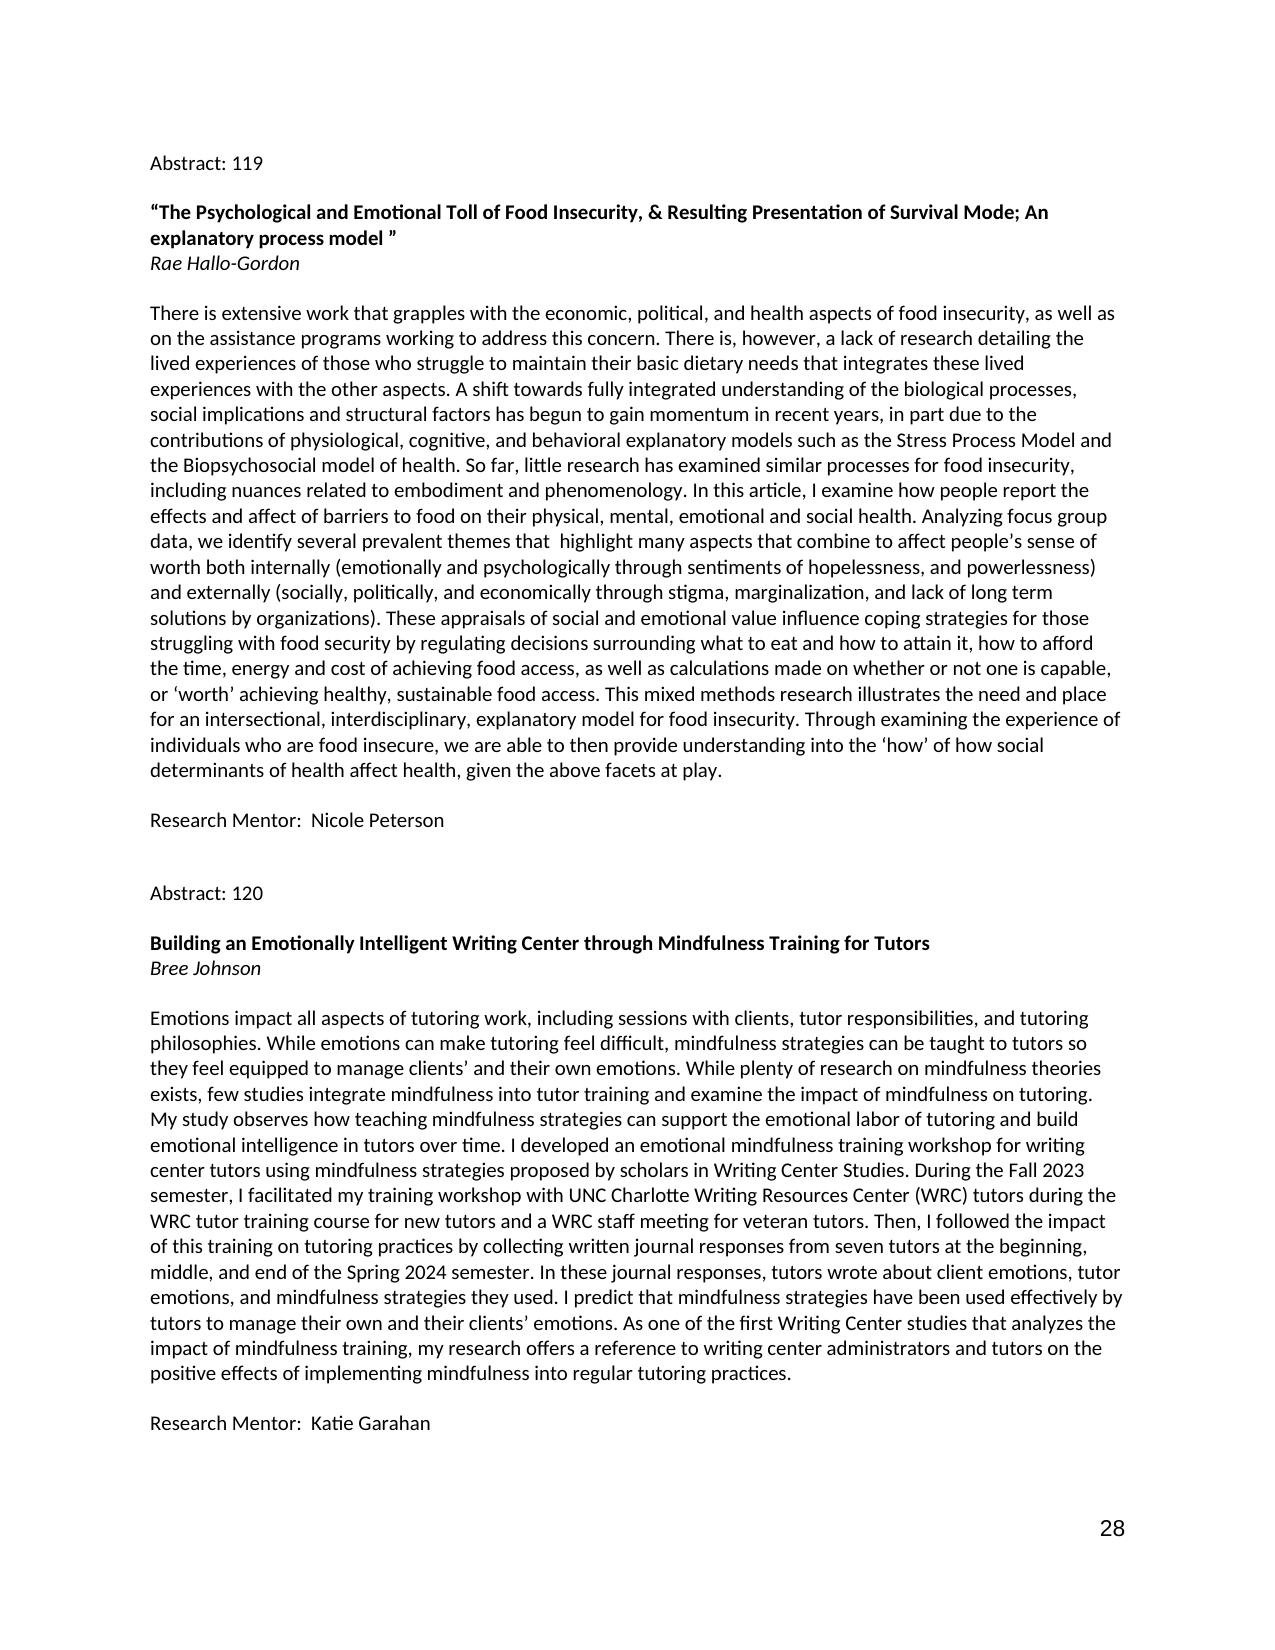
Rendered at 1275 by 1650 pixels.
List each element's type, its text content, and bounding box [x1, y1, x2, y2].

text Abstract: 120 [150, 880, 1125, 906]
text “The Psychological and Emotional Toll of Food Insecurity, & Resulting Presentation of Survival Mode; An explanatory process model ” [150, 199, 1125, 250]
text Rae Hallo-Gordon [150, 250, 1125, 276]
text Research Mentor: Katie Garahan [150, 1410, 1125, 1435]
text Bree Johnson [150, 955, 1125, 981]
text Building an Emotionally Intelligent Writing Center through Mindfulness Training for Tutors [150, 930, 1125, 955]
text Emotions impact all aspects of tutoring work, including sessions with clients, tutor responsibilities, and tutoring philosophies. While emotions can make tutoring feel difficult, mindfulness strategies can be taught to tutors so they feel equipped to manage clients’ and their own emotions. While plenty of research on mindfulness theories exists, few studies integrate mindfulness into tutor training and examine the impact of mindfulness on tutoring. My study observes how teaching mindfulness strategies can support the emotional labor of tutoring and build emotional intelligence in tutors over time. I developed an emotional mindfulness training workshop for writing center tutors using mindfulness strategies proposed by scholars in Writing Center Studies. During the Fall 2023 semester, I facilitated my training workshop with UNC Charlotte Writing Resources Center (WRC) tutors during the WRC tutor training course for new tutors and a WRC staff meeting for veteran tutors. Then, I followed the impact of this training on tutoring practices by collecting written journal responses from seven tutors at the beginning, middle, and end of the Spring 2024 semester. In these journal responses, tutors wrote about client emotions, tutor emotions, and mindfulness strategies they used. I predict that mindfulness strategies have been used effectively by tutors to manage their own and their clients’ emotions. As one of the first Writing Center studies that analyzes the impact of mindfulness training, my research offers a reference to writing center administrators and tutors on the positive effects of implementing mindfulness into regular tutoring practices. [150, 1005, 1125, 1386]
text Research Mentor: Nicole Peterson [150, 807, 1125, 832]
text There is extensive work that grapples with the economic, political, and health aspects of food insecurity, as well as on the assistance programs working to address this concern. There is, however, a lack of research detailing the lived experiences of those who struggle to maintain their basic dietary needs that integrates these lived experiences with the other aspects. A shift towards fully integrated understanding of the biological processes, social implications and structural factors has begun to gain momentum in recent years, in part due to the contributions of physiological, cognitive, and behavioral explanatory models such as the Stress Process Model and the Biopsychosocial model of health. So far, little research has examined similar processes for food insecurity, including nuances related to embodiment and phenomenology. In this article, I examine how people report the effects and affect of barriers to food on their physical, mental, emotional and social health. Analyzing focus group data, we identify several prevalent themes that highlight many aspects that combine to affect people’s sense of worth both internally (emotionally and psychologically through sentiments of hopelessness, and powerlessness) and externally (socially, politically, and economically through stigma, marginalization, and lack of long term solutions by organizations). These appraisals of social and emotional value influence coping strategies for those struggling with food security by regulating decisions surrounding what to eat and how to attain it, how to afford the time, energy and cost of achieving food access, as well as calculations made on whether or not one is capable, or ‘worth’ achieving healthy, sustainable food access. This mixed methods research illustrates the need and place for an intersectional, interdisciplinary, explanatory model for food insecurity. Through examining the experience of individuals who are food insecure, we are able to then provide understanding into the ‘how’ of how social determinants of health affect health, given the above facets at play. [150, 300, 1125, 783]
text Abstract: 119 [150, 150, 1125, 175]
